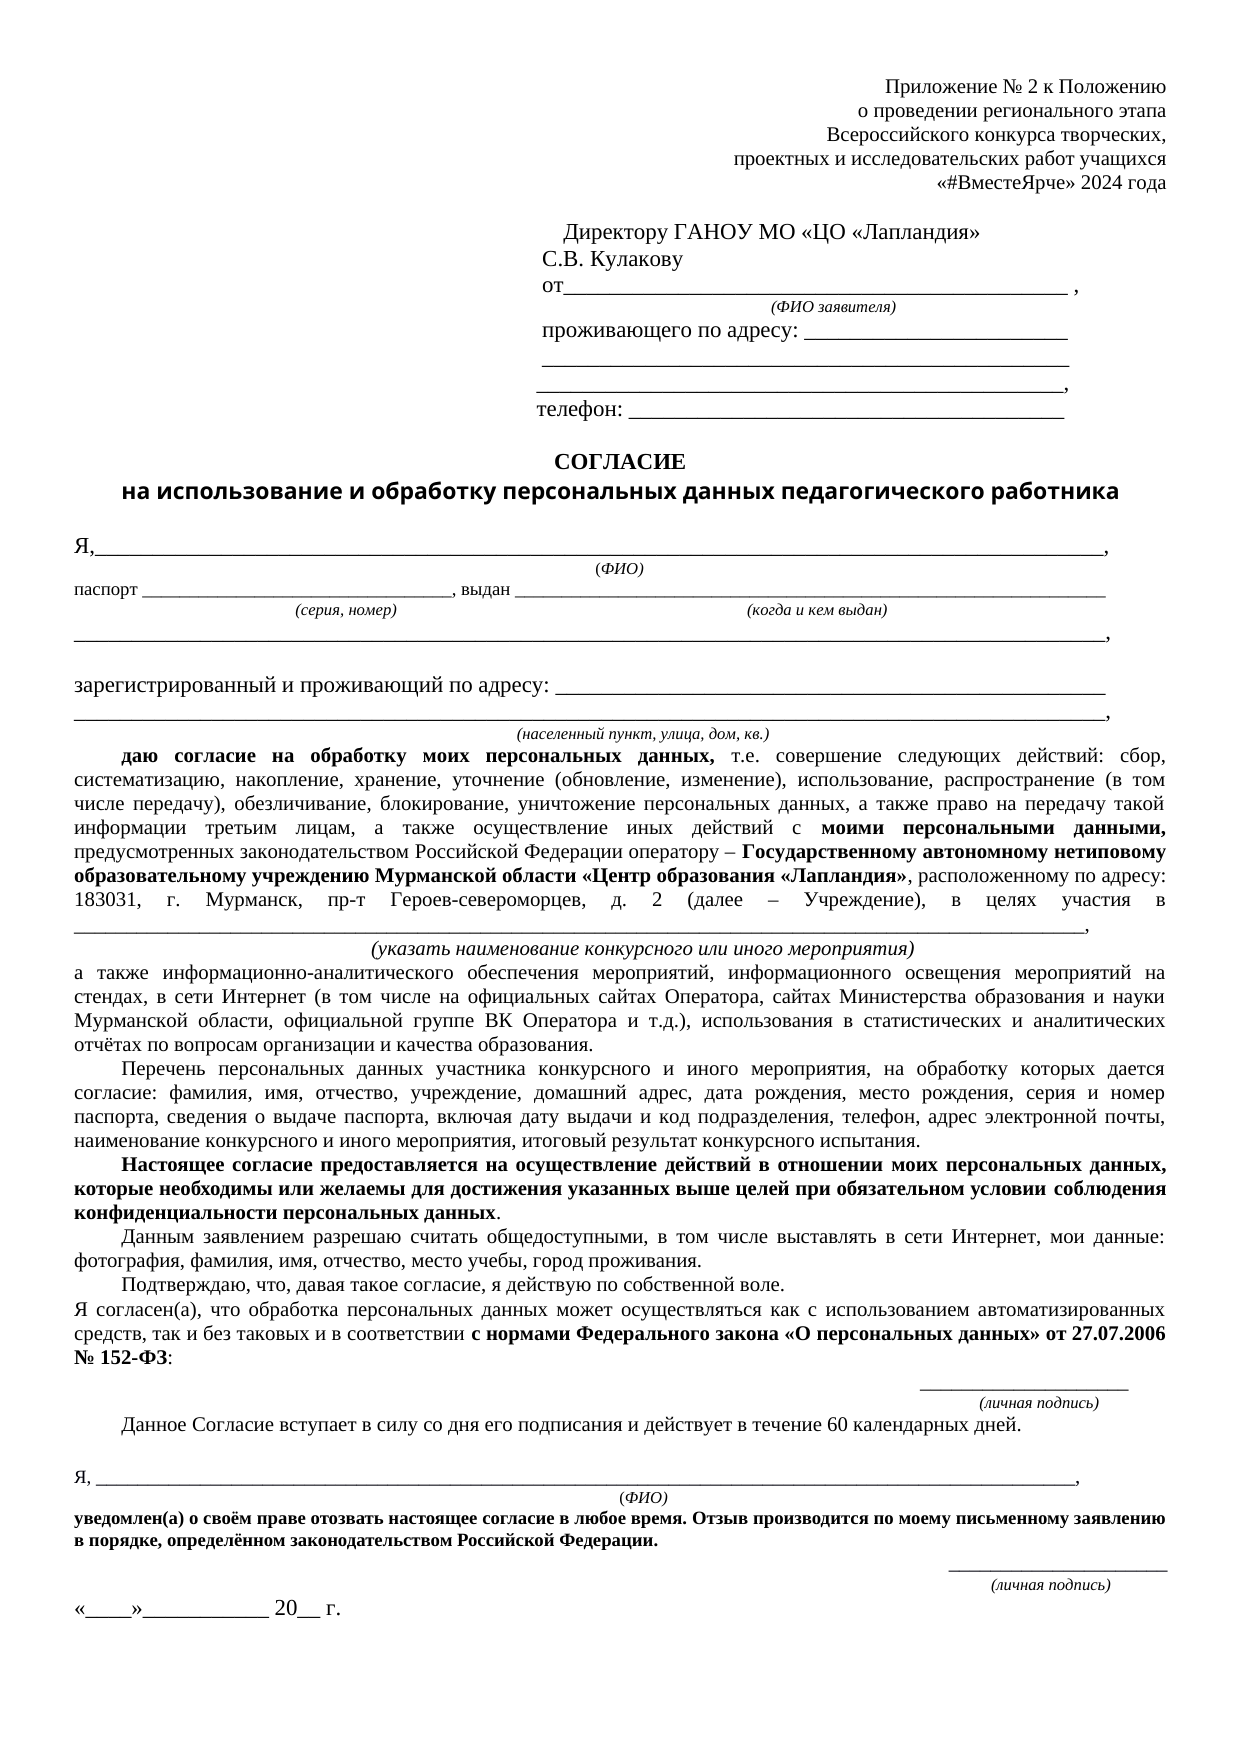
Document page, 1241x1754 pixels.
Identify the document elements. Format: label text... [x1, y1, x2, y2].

text от____________________________________________ , [502, 271, 1166, 297]
text __________________________________________________________________________________________, [74, 697, 1166, 724]
text «#ВместеЯрче» 2024 года [74, 170, 1166, 194]
text зарегистрированный и проживающий по адресу: ________________________________________________ [74, 671, 1166, 697]
list Всероссийского конкурса творческих, [74, 122, 1166, 146]
text (личная подпись) [74, 1393, 1166, 1412]
text Я согласен(а), что обработка персональных данных может осуществляться как с использованием автоматизированных средств, так и без таковых и в соответствии с нормами Федерального закона «О персональных данных» от 27.07.2006 № 152-ФЗ: [74, 1296, 1166, 1369]
text Данным заявлением разрешаю считать общедоступными, в том числе выставлять в сети Интернет, мои данные: фотография, фамилия, имя, отчество, место учебы, город проживания. [74, 1224, 1166, 1272]
text (ФИО заявителя) [502, 297, 1166, 316]
list Приложение № 2 к Положению [74, 74, 1166, 98]
list о проведении регионального этапа [74, 98, 1166, 122]
text ______________________________________________ [502, 343, 1166, 369]
text даю согласие на обработку моих персональных данных, т.е. совершение следующих действий: сбор, систематизацию, накопление, хранение, уточнение (обновление, изменение), использование, распространение (в том числе передачу), обезличивание, блокирование, уничтожение персональных данных, а также право на передачу такой информации третьим лицам, а также осуществление иных действий с моими персональными данными, предусмотренных законодательством Российской Федерации оператору – Государственному автономному нетиповому образовательному учреждению Мурманской области «Центр образования «Лапландия», расположенному по адресу: . Мурманск, пр-т Героев-североморцев, д. 2 (далее – Учреждение), в целях участия в _________________________________________________________________________________________________, [74, 743, 1166, 936]
text Настоящее согласие предоставляется на осуществление действий в отношении моих персональных данных, которые необходимы или желаемы для достижения указанных выше целей при обязательном условии соблюдения конфиденциальности персональных данных. [74, 1152, 1166, 1224]
text (личная подпись) [74, 1574, 1166, 1593]
text Директору ГАНОУ МО «ЦО «Лапландия» [74, 218, 1166, 244]
text уведомлен(а) о своём праве отозвать настоящее согласие в любое время. Отзыв производится по моему письменному заявлению в порядке, определённом законодательством Российской Федерации. [74, 1507, 1167, 1550]
text (серия, номер) (когда и кем выдан) [221, 599, 1166, 618]
text ______________________________________________, [502, 369, 1166, 396]
text СОГЛАСИЕ [74, 448, 1166, 474]
text а также информационно-аналитического обеспечения мероприятий, информационного освещения мероприятий на стендах, в сети Интернет (в том числе на официальных сайтах Оператора, сайтах Министерства образования и науки Мурманской области, официальной группе ВК Оператора и т.д.), использования в статистических и аналитических отчётах по вопросам организации и качества образования. [74, 959, 1166, 1056]
text Подтверждаю, что, давая такое согласие, я действую по собственной воле. [74, 1272, 1166, 1296]
text паспорт _________________________________, выдан _______________________________________________________________ [74, 578, 1166, 599]
text Я,________________________________________________________________________________________, [74, 532, 1166, 558]
text С.В. Кулакову [502, 244, 1166, 271]
text (ФИО) [74, 558, 1166, 578]
text Данное Согласие вступает в силу со дня его подписания и действует в течение 60 календарных дней. [74, 1412, 1166, 1436]
text Перечень персональных данных участника конкурсного и иного мероприятия, на обработку которых дается согласие: фамилия, имя, отчество, учреждение, домашний адрес, дата рождения, место рождения, серия и номер паспорта, сведения о выдаче паспорта, включая дату выдачи и код подразделения, телефон, адрес электронной почты, наименование конкурсного и иного мероприятия, итоговый результат конкурсного испытания. [74, 1056, 1166, 1152]
text «____»___________ 20__ г. [74, 1593, 1166, 1620]
list проектных и исследовательских работ учащихся [74, 146, 1166, 170]
text (ФИО) [74, 1488, 1167, 1507]
text телефон: ______________________________________ [502, 396, 1166, 422]
text _____________________ [74, 1550, 1167, 1574]
text (населенный пункт, улица, дом, кв.) [74, 724, 1166, 743]
text ____________________ [74, 1369, 1166, 1393]
text __________________________________________________________________________________________, [74, 618, 1166, 645]
text Я, ______________________________________________________________________________________________, [74, 1464, 1167, 1488]
text на использование и обработку персональных данных педагогического работника [74, 474, 1167, 506]
text проживающего по адресу: _______________________ [502, 316, 1166, 343]
text (указать наименование конкурсного или иного мероприятия) [74, 936, 1166, 959]
